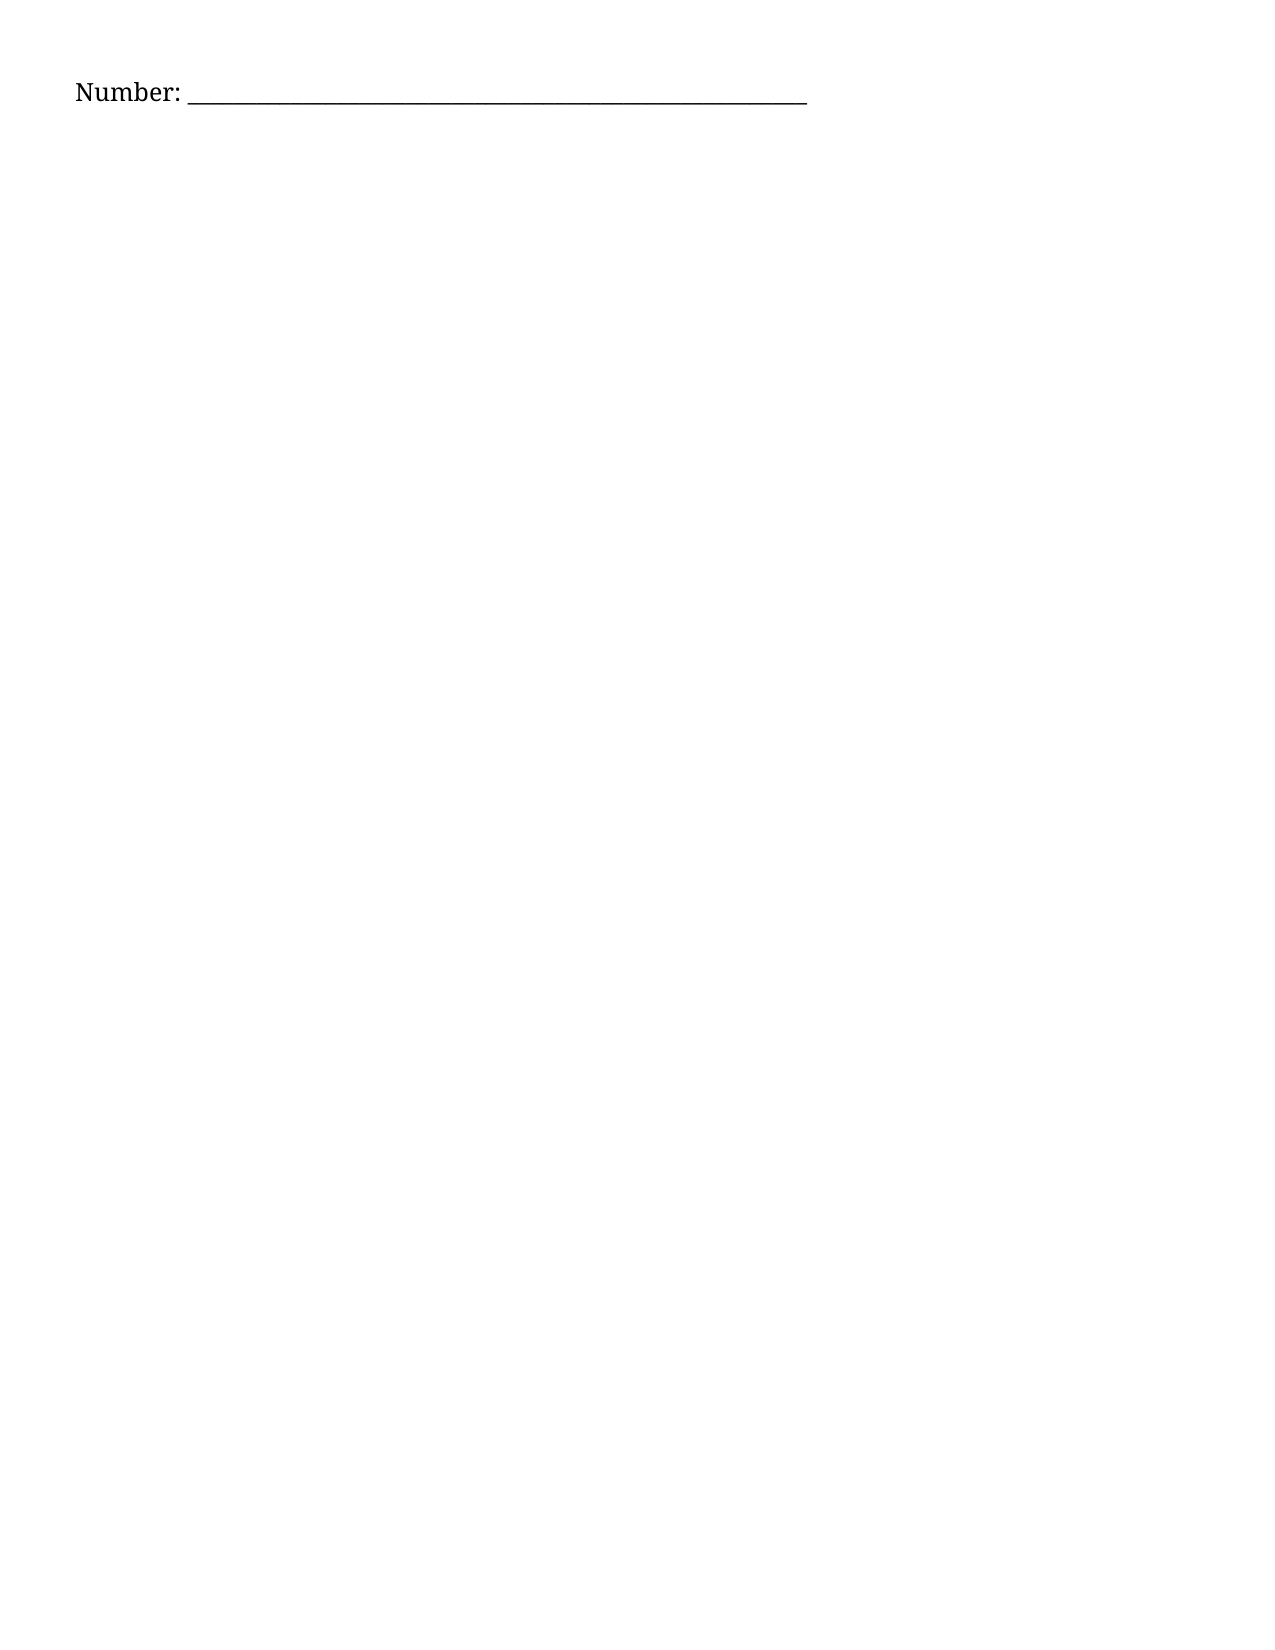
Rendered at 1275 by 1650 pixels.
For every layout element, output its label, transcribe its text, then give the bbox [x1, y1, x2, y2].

text Number: ______________________________________________________ [75, 75, 1200, 109]
